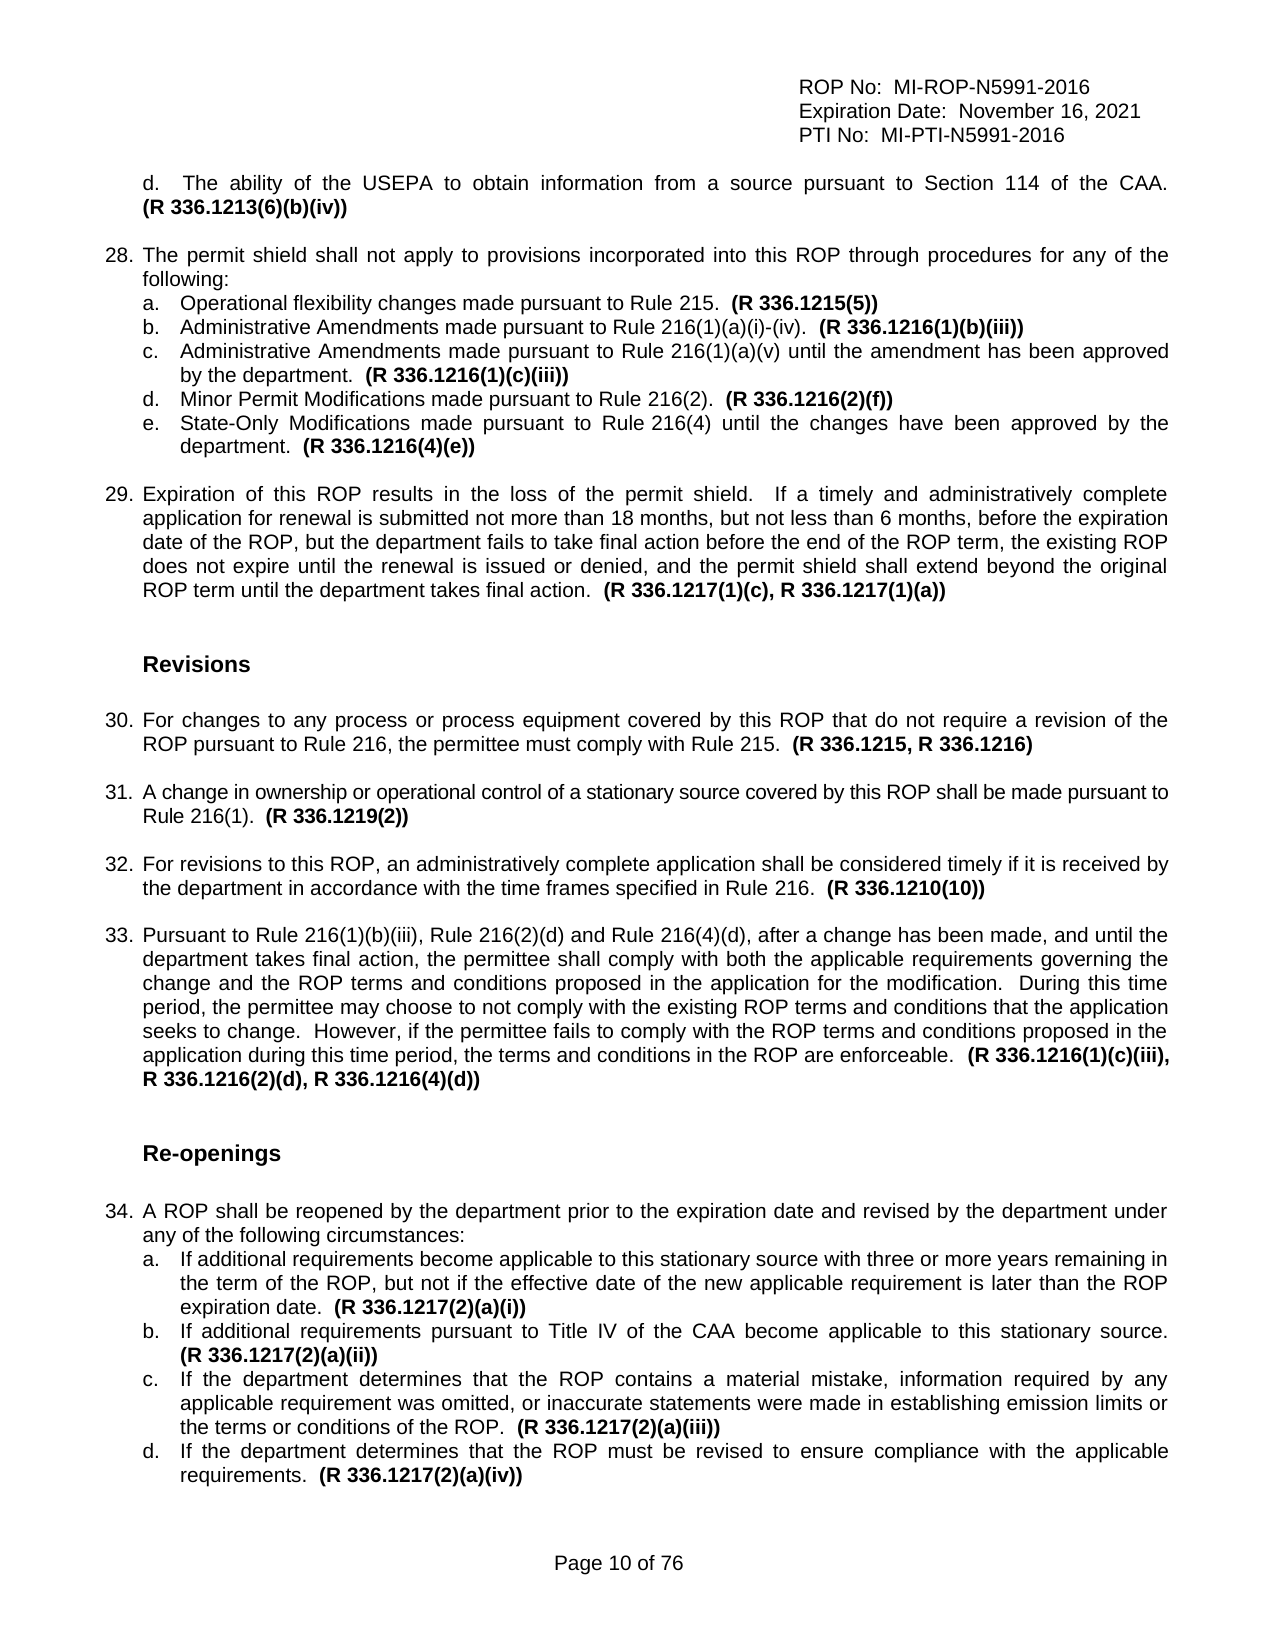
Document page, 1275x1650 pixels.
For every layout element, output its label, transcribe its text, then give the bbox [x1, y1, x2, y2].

list State-Only Modifications made pursuant to Rule 216(4) until the changes have been approved by the department. (R 336.1216(4)(e)) [142, 410, 1170, 458]
list A change in ownership or operational control of a stationary source covered by this shall be made pursuant to Rule 216(1). (R 336.1219(2)) [105, 779, 1170, 827]
list If the department determines that the contains a material mistake, information required by any applicable requirement was omitted, or inaccurate statements were made in establishing emission limits or the terms or conditions of the . (R 336.1217(2)(a)(iii)) [142, 1367, 1170, 1438]
list Operational flexibility changes made pursuant to Rule 215. (R 336.1215(5)) [142, 291, 1170, 314]
subtitle Revisions [105, 651, 1170, 677]
list If additional requirements pursuant to Title IV of the become applicable to this stationary source. (R 336.1217(2)(a)(ii)) [142, 1319, 1170, 1367]
list Minor Permit Modifications made pursuant to Rule 216(2). (R 336.1216(2)(f)) [142, 386, 1170, 410]
list If the department determines that the must be revised to ensure compliance with the applicable requirements. (R 336.1217(2)(a)(iv)) [142, 1438, 1170, 1486]
list Pursuant to Rule 216(1)(b)(iii), Rule 216(2)(d) and Rule 216(4)(d), after a change has been made, and until the department takes final action, the permittee shall comply with both the applicable requirements governing the change and the terms and conditions proposed in the application for the modification. During this time period, the permittee may choose to not comply with the existing terms and conditions that the application seeks to change. However, if the permittee fails to comply with the terms and conditions proposed in the application during this time period, the terms and conditions in the are enforceable. (R (1)(c)(iii), R (2)(d), R (4)(d)) [105, 923, 1170, 1091]
list For changes to any process or process equipment covered by this that do not require a revision of the pursuant to Rule 216, the permittee must comply with Rule 215. (R 336.1215, R 336.1216) [105, 708, 1170, 756]
list A shall be reopened by the department prior to the expiration date and revised by the department under any of the following circumstances: [105, 1199, 1170, 1247]
list The permit shield shall not apply to provisions incorporated into this through procedures for any of the following: [105, 243, 1170, 291]
text d. The ability of the USEPA to obtain information from a source pursuant to Section 114 of the . (R 336.1213(6)(b)(iv)) [142, 171, 1170, 219]
list Administrative Amendments made pursuant to Rule 216(1)(a)(i)-(iv). (R 336.1216(1)(b)(iii)) [142, 314, 1170, 338]
subtitle Re-openings [105, 1140, 1170, 1166]
list If additional requirements become applicable to this stationary source with three or more years remaining in the term of the , but not if the effective date of the new applicable requirement is later than the expiration date. (R 336.1217(2)(a)(i)) [142, 1247, 1170, 1319]
list For revisions to this , an administratively complete application shall be considered timely if it is received by the department in accordance with the time frames specified in Rule 216. (R 336.1210(10)) [105, 851, 1170, 899]
list Expiration of this results in the loss of the permit shield. If a timely and administratively complete application for renewal is submitted not more than 18 months, but not less than 6 months, before the expiration date of the , but the department fails to take final action before the end of the term, the existing does not expire until the renewal is issued or denied, and the permit shield shall extend beyond the original term until the department takes final action. (R 336.1217(1)(c), R 336.1217(1)(a)) [105, 482, 1170, 602]
list Administrative Amendments made pursuant to Rule 216(1)(a)(v) until the amendment has been approved by the department. (R 336.1216(1)(c)(iii)) [142, 338, 1170, 386]
